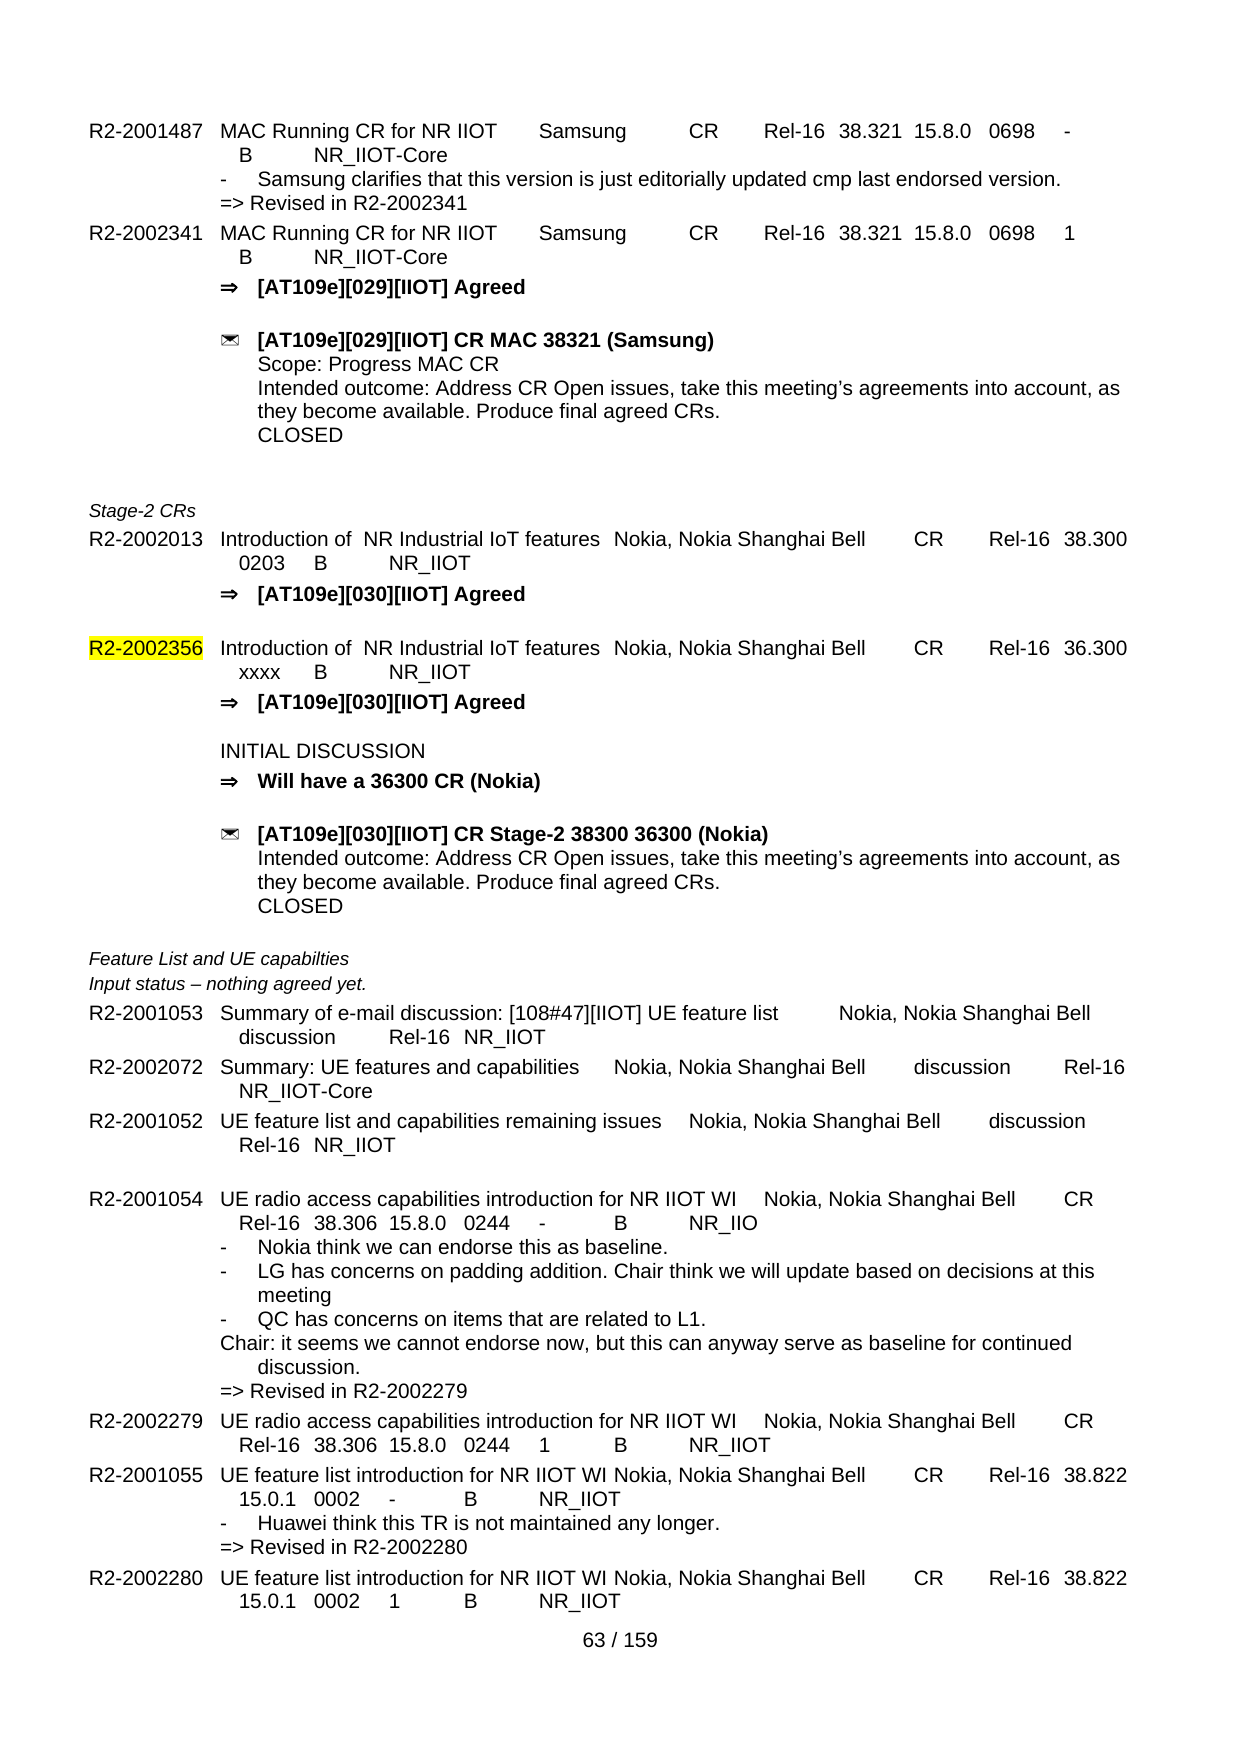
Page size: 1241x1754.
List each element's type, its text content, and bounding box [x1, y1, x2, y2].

text CLOSED [220, 423, 1152, 447]
text Input status – nothing agreed yet. [88, 973, 1152, 994]
text [AT109e][030][IIOT] CR Stage-2 38300 36300 (Nokia) [220, 821, 1152, 846]
title R2-2002013 Introduction of NR Industrial IoT features Nokia, Nokia Shanghai Bell CR Rel-16 38.300 0203 B NR_IIOT [88, 527, 1152, 575]
text - QC has concerns on items that are related to L1. [220, 1307, 1152, 1331]
text Feature List and UE capabilties [88, 947, 1152, 969]
title R2-2001052 UE feature list and capabilities remaining issues Nokia, Nokia Shanghai Bell discussion Rel-16 NR_IIOT [88, 1109, 1152, 1157]
text CLOSED [220, 893, 1152, 917]
text Intended outcome: Address CR Open issues, take this meeting’s agreements into account, as they become available. Produce final agreed CRs. [220, 375, 1152, 423]
text => Revised in R2-2002279 [220, 1379, 1152, 1403]
title R2-2001053 Summary of e-mail discussion: [108#47][IIOT] UE feature list Nokia, Nokia Shanghai Bell discussion Rel-16 NR_IIOT [88, 1001, 1152, 1049]
text Will have a 36300 CR (Nokia) [220, 769, 1152, 793]
text - Nokia think we can endorse this as baseline. [220, 1235, 1152, 1259]
text [AT109e][029][IIOT] Agreed [220, 275, 1152, 299]
title R2-2002279 UE radio access capabilities introduction for NR IIOT WI Nokia, Nokia Shanghai Bell CR Rel-16 38.306 15.8.0 0244 1 B NR_IIOT [88, 1409, 1152, 1457]
text Chair: it seems we cannot endorse now, but this can anyway serve as baseline for continued discussion. [220, 1331, 1152, 1379]
text - Huawei think this TR is not maintained any longer. [220, 1511, 1152, 1535]
title R2-2002280 UE feature list introduction for NR IIOT WI Nokia, Nokia Shanghai Bell CR Rel-16 38.822 15.0.1 0002 1 B NR_IIOT [88, 1565, 1152, 1613]
text [AT109e][029][IIOT] CR MAC 38321 (Samsung) [220, 327, 1152, 351]
text - Samsung clarifies that this version is just editorially updated cmp last endorsed version. [220, 166, 1152, 190]
text Intended outcome: Address CR Open issues, take this meeting’s agreements into account, as they become available. Produce final agreed CRs. [220, 846, 1152, 893]
title R2-2002356 Introduction of NR Industrial IoT features Nokia, Nokia Shanghai Bell CR Rel-16 36.300 xxxx B NR_IIOT [88, 636, 1152, 684]
title R2-2001054 UE radio access capabilities introduction for NR IIOT WI Nokia, Nokia Shanghai Bell CR Rel-16 38.306 15.8.0 0244 - B NR_IIO [88, 1187, 1152, 1235]
text Stage-2 CRs [88, 499, 1152, 521]
text => Revised in R2-2002341 [220, 190, 1152, 214]
text - LG has concerns on padding addition. Chair think we will update based on decisions at this meeting [220, 1259, 1152, 1307]
text [AT109e][030][IIOT] Agreed [220, 581, 1152, 606]
title R2-2001055 UE feature list introduction for NR IIOT WI Nokia, Nokia Shanghai Bell CR Rel-16 38.822 15.0.1 0002 - B NR_IIOT [88, 1463, 1152, 1511]
title R2-2002072 Summary: UE features and capabilities Nokia, Nokia Shanghai Bell discussion Rel-16 NR_IIOT-Core [88, 1055, 1152, 1103]
text INITIAL DISCUSSION [220, 739, 1152, 763]
text Scope: Progress MAC CR [220, 351, 1152, 375]
text [AT109e][030][IIOT] Agreed [220, 690, 1152, 715]
title R2-2001487 MAC Running CR for NR IIOT Samsung CR Rel-16 38.321 15.8.0 0698 - B NR_IIOT-Core [88, 118, 1152, 166]
title R2-2002341 MAC Running CR for NR IIOT Samsung CR Rel-16 38.321 15.8.0 0698 1 B NR_IIOT-Core [88, 221, 1152, 268]
text => Revised in R2-2002280 [220, 1535, 1152, 1559]
